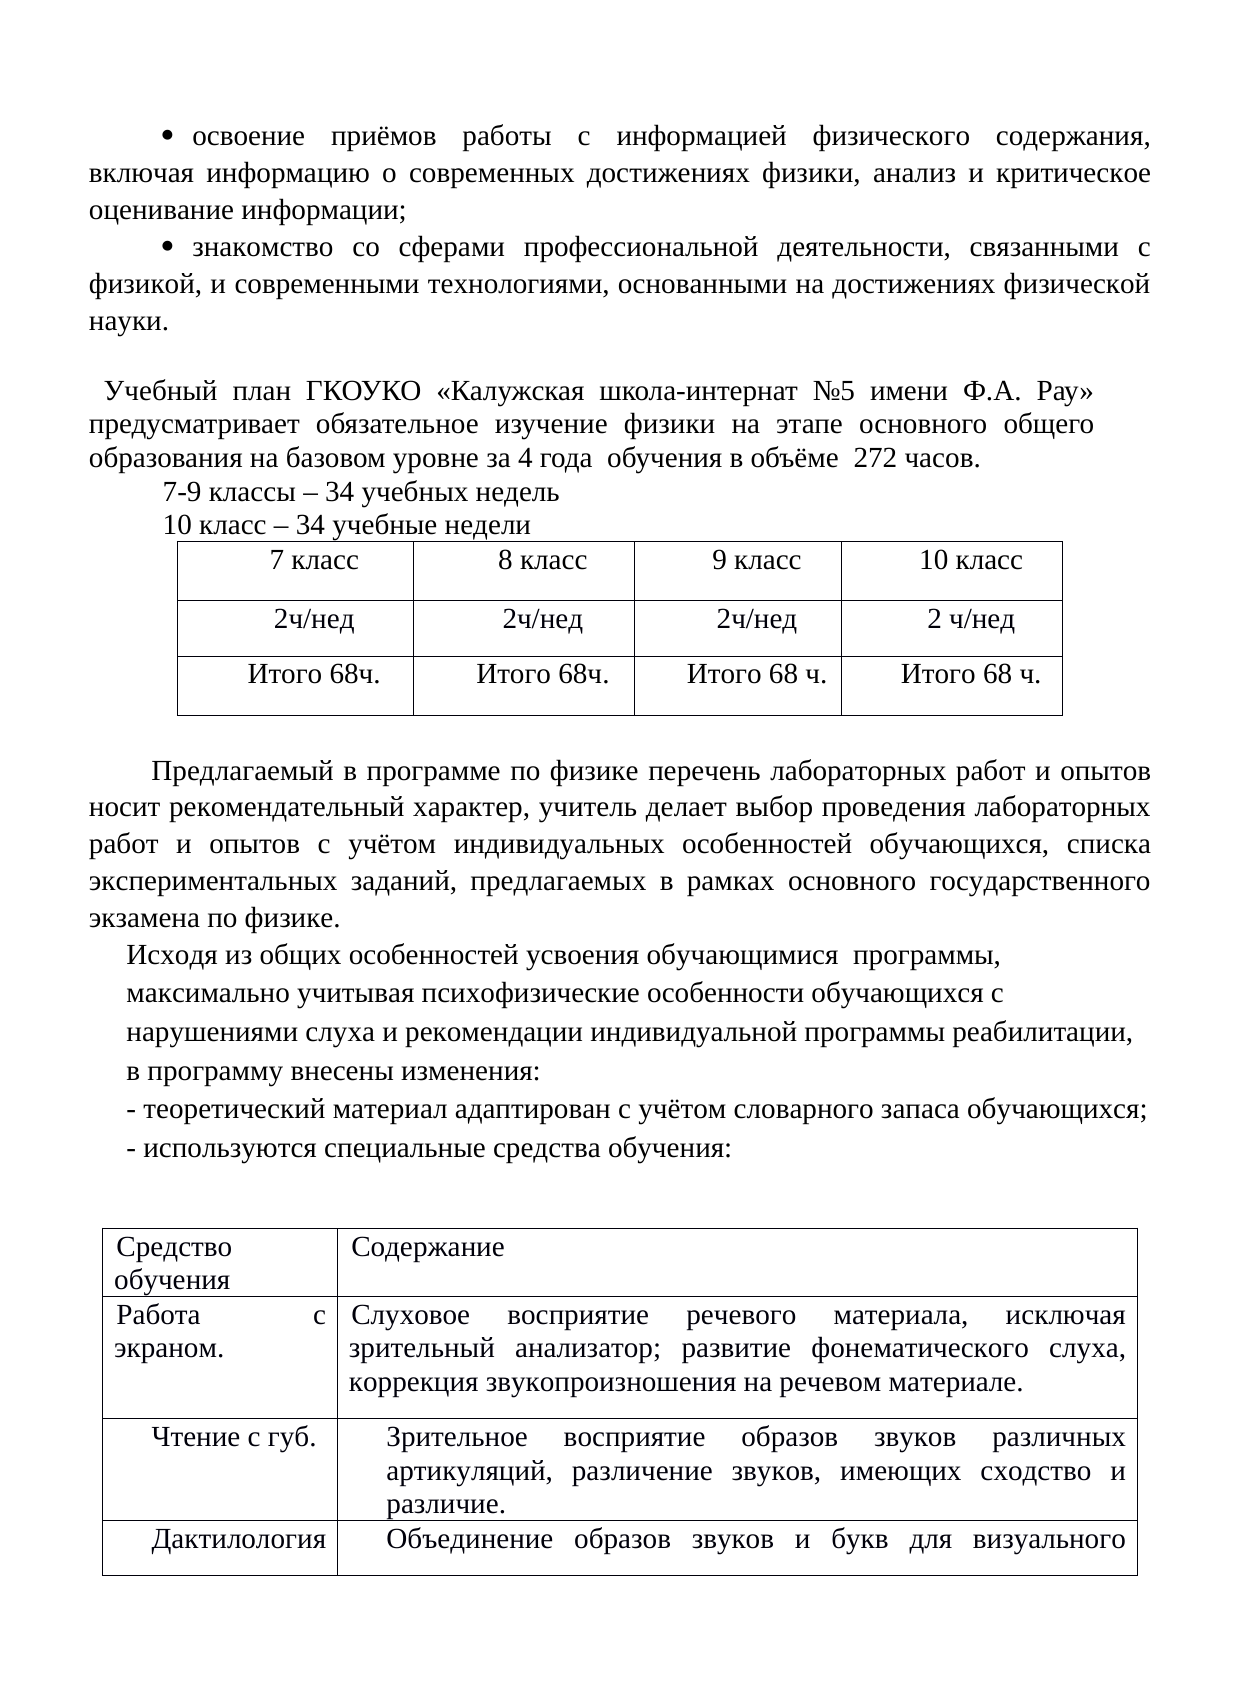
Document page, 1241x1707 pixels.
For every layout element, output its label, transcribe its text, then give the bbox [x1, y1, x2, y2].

table_header 8 класс [414, 542, 634, 600]
table_cell Итого 68ч. [414, 657, 634, 715]
table_cell Итого 68ч. [178, 657, 413, 715]
text 7-9 классы – 34 учебных недель [89, 474, 1152, 507]
table_cell Итого 68 ч. [635, 657, 841, 715]
text 10 класс – 34 учебные недели [89, 507, 1152, 541]
text ‌ ‌‌‌ Учебный план ГКОУКО «Калужская школа-интернат №5 имени Ф.А. Рау» предусматривает обязательное изучение физики на этапе основного общего образования на базовом уровне за 4 года обучения в объёме 272 часов. [89, 339, 1095, 474]
table_cell Слуховое восприятие речевого материала, исключая зрительный анализатор; развитие фонематического слуха, коррекция звукопроизношения на речевом материале. [338, 1297, 1137, 1418]
text Исходя из общих особенностей усвоения обучающимися программы, максимально учитывая психофизические особенности обучающихся с нарушениями слуха и рекомендации индивидуальной программы реабилитации, в программу внесены изменения: [126, 937, 1152, 1086]
table_cell Зрительное восприятие образов звуков различных артикуляций, различение звуков, имеющих сходство и различие. [338, 1419, 1137, 1520]
table_header 10 класс [842, 542, 1062, 600]
table_cell Итого 68 ч. [842, 657, 1062, 715]
table_header Средство обучения [103, 1229, 337, 1296]
table_header Содержание [338, 1229, 1137, 1296]
list знакомство со сферами профессиональной деятельности, связанными с физикой, и современными технологиями, основанными на достижениях физической науки. [89, 229, 1152, 336]
table_cell Дактилология [103, 1521, 337, 1575]
table_cell 2ч/нед [414, 601, 634, 656]
list освоение приёмов работы с информацией физического содержания, включая информацию о современных достижениях физики, анализ и критическое оценивание информации; [89, 118, 1152, 226]
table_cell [338, 1521, 1137, 1575]
table_cell 2ч/нед [178, 601, 413, 656]
table_cell 2ч/нед [635, 601, 841, 656]
table_cell Чтение с губ. [103, 1419, 337, 1520]
text - теоретический материал адаптирован с учётом словарного запаса обучающихся; [126, 1091, 1152, 1125]
table_cell Работа с экраном. [103, 1297, 337, 1418]
table_header 9 класс [635, 542, 841, 600]
text Предлагаемый в программе по физике перечень лабораторных работ и опытов носит рекомендательный характер, учитель делает выбор проведения лабораторных работ и опытов с учётом индивидуальных особенностей обучающихся, списка экспериментальных заданий, предлагаемых в рамках основного государственного экзамена по физике. [89, 753, 1152, 934]
text - используются специальные средства обучения: [126, 1130, 1152, 1163]
table_cell 2 ч/нед [842, 601, 1062, 656]
table_header 7 класс [178, 542, 413, 600]
